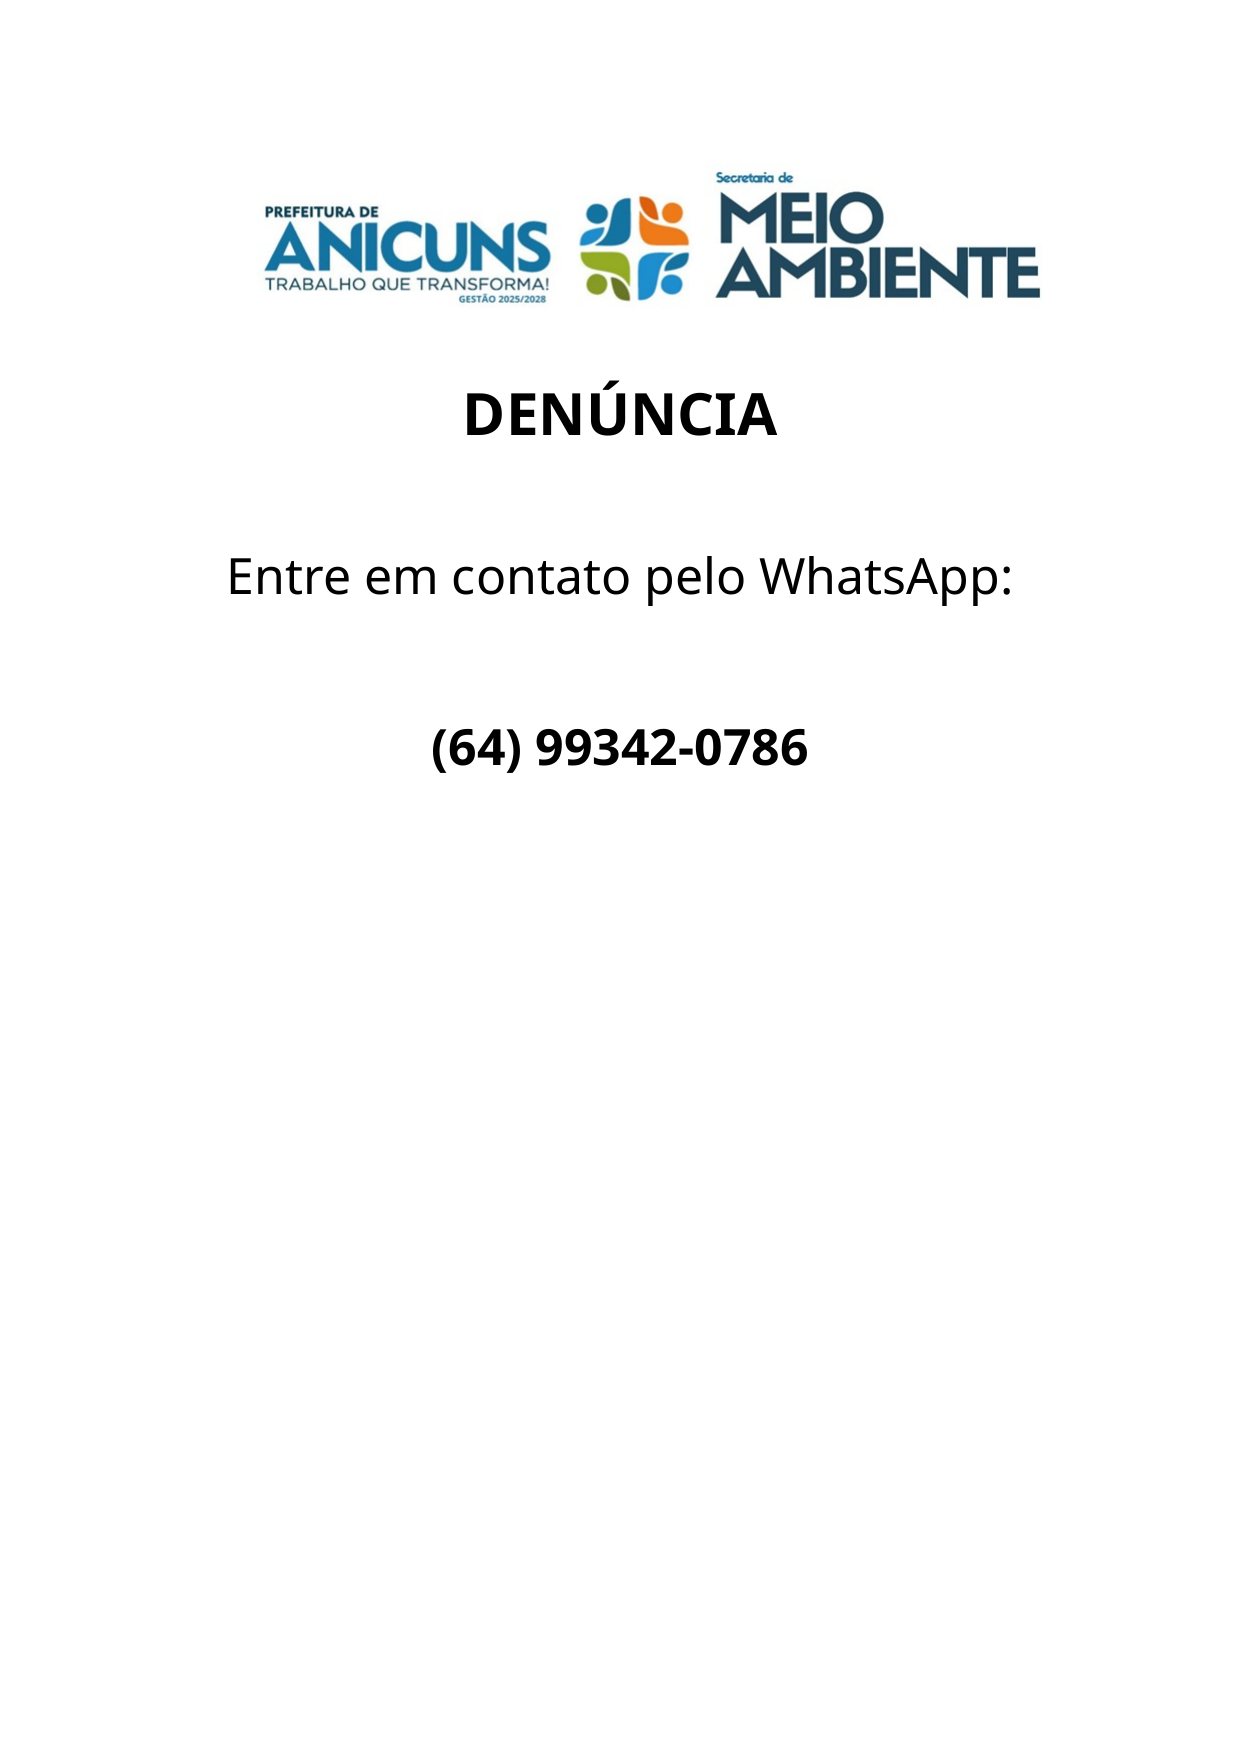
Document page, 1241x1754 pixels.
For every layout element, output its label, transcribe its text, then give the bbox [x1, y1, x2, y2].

text DENÚNCIA Entre em contato pelo WhatsApp: [177, 373, 1063, 609]
picture [177, 147, 1063, 352]
text (64) 99342-0786 [177, 711, 1063, 779]
